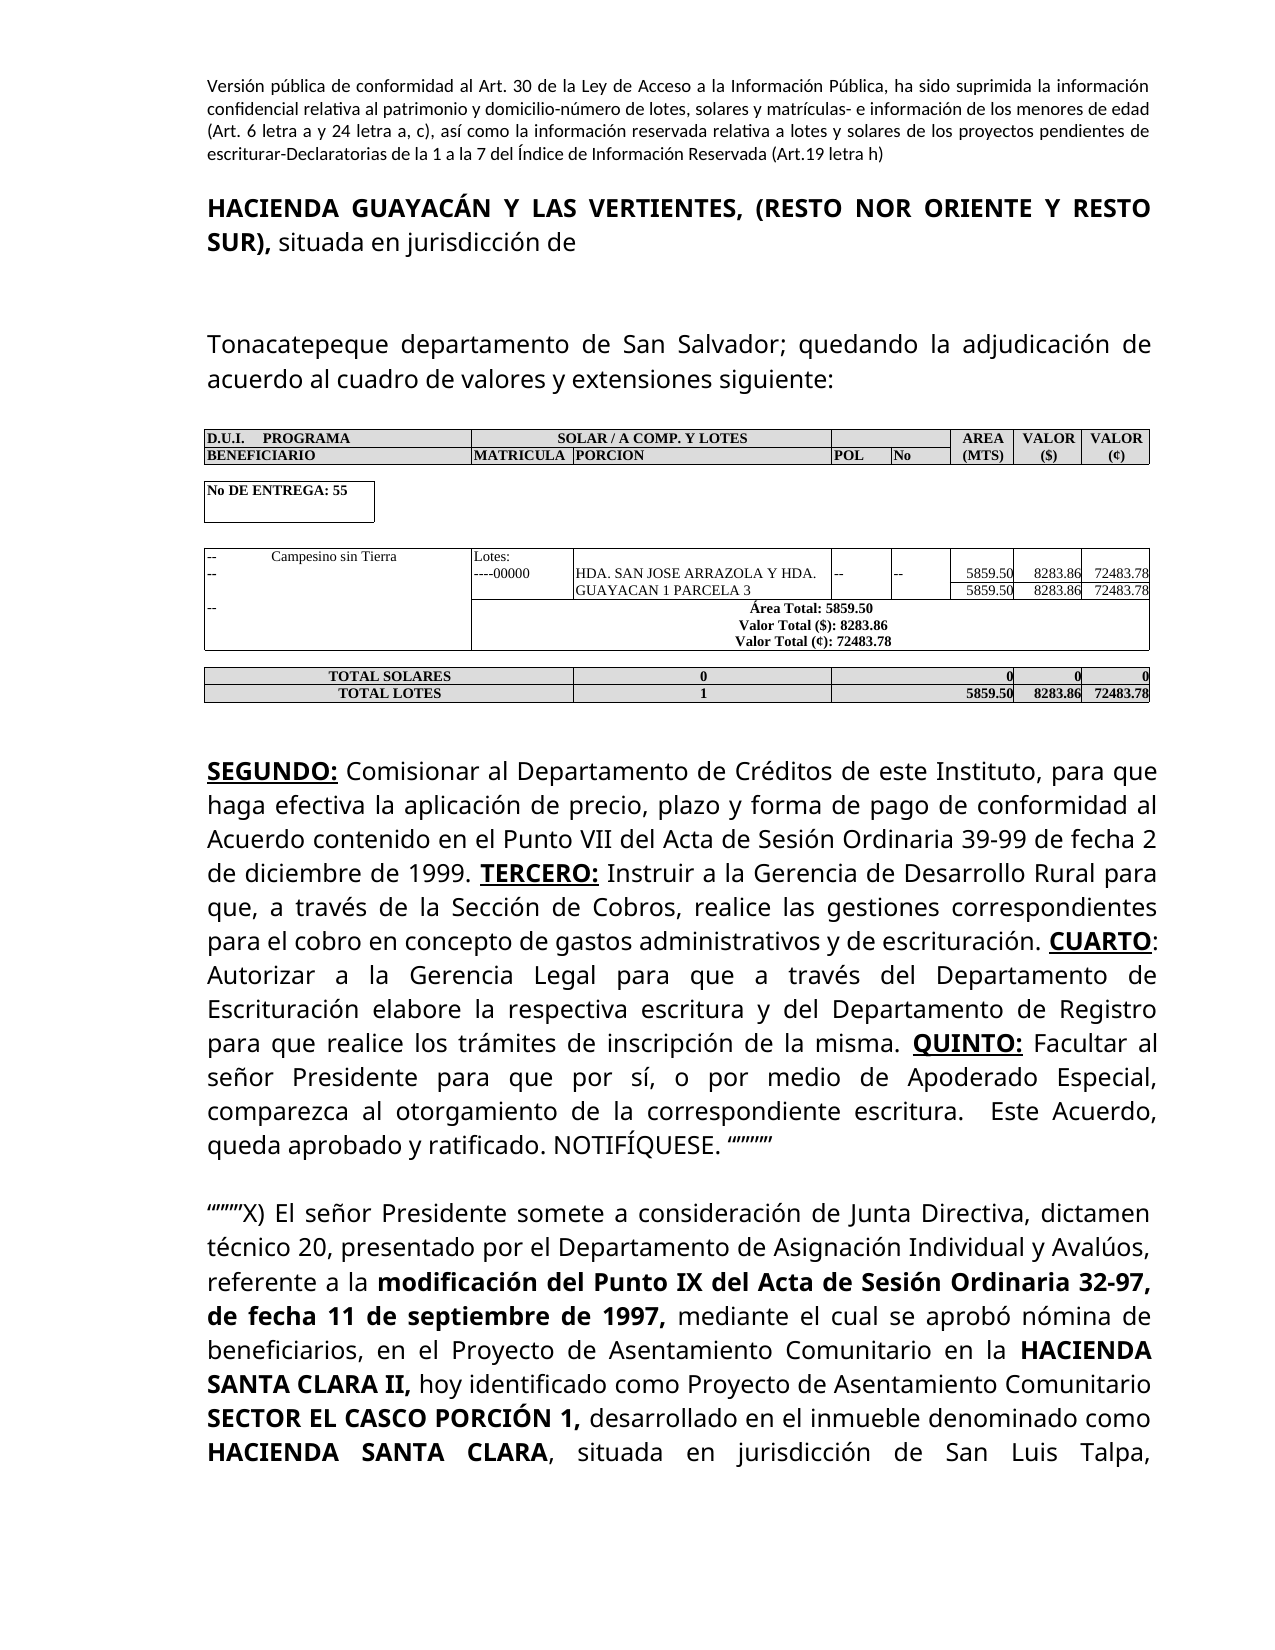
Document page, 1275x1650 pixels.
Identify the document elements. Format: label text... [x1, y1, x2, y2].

table_cell PORCION [574, 448, 831, 464]
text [207, 191, 1152, 259]
table_cell POL [832, 448, 891, 464]
text Tonacatepeque departamento de San Salvador; quedando la adjudicación de acuerdo al cuadro de valores y extensiones siguiente: [207, 327, 1152, 395]
table_header AREA (MTS) [951, 430, 1013, 464]
table_cell 8283.86 [1014, 583, 1081, 599]
table_header 0 [1082, 668, 1149, 684]
table_header -- Campesino sin Tierra -- -- [205, 549, 471, 650]
table_header SOLAR / A COMP. Y LOTES [472, 430, 831, 447]
text SEGUNDO: Comisionar al Departamento de Créditos de este Instituto, para que haga efectiva la aplicación de precio, plazo y forma de pago de conformidad al Acuerdo contenido en el Punto VII del Acta de Sesión Ordinaria 39-99 de fecha 2 de diciembre de 1999. TERCERO: Instruir a la Gerencia de Desarrollo Rural para que, a través de la Sección de Cobros, realice las gestiones correspondientes para el cobro en concepto de gastos administrativos y de escrituración. CUARTO: Autorizar a la Gerencia Legal para que a través del Departamento de Escrituración elabore la respectiva escritura y del Departamento de Registro para que realice los trámites de inscripción de la misma. QUINTO: Facultar al señor Presidente para que por sí, o por medio de Apoderado Especial, comparezca al otorgamiento de la correspondiente escritura. Este Acuerdo, queda aprobado y ratificado. NOTIFÍQUESE. “”””” [207, 753, 1158, 1162]
table_cell 5859.50 [832, 685, 1013, 702]
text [207, 1196, 1152, 1468]
table_header 0 [832, 668, 1013, 684]
table_header TOTAL SOLARES [205, 668, 573, 684]
table_cell No [892, 448, 950, 464]
table_header 0 [1014, 668, 1081, 684]
table_cell 72483.78 [1082, 583, 1149, 599]
table_header VALOR ($) [1014, 430, 1081, 464]
table_cell 5859.50 [951, 583, 1013, 599]
table_header 0 [574, 668, 831, 684]
table_header Lotes: ----00000 [472, 549, 573, 599]
table_header -- [832, 549, 891, 599]
table_header 72483.78 [1082, 549, 1149, 582]
table_header [832, 430, 950, 447]
table_cell 1 [574, 685, 831, 702]
table_cell 72483.78 [1082, 685, 1149, 702]
table_header HDA. SAN JOSE ARRAZOLA Y HDA. GUAYACAN 1 PARCELA 3 [574, 549, 831, 599]
table_header No DE ENTREGA: 55 [205, 482, 374, 522]
table_header VALOR (¢) [1082, 430, 1149, 464]
table_cell Área Total: 5859.50 Valor Total ($): 8283.86 Valor Total (¢): 72483.78 [472, 600, 1149, 650]
table_cell BENEFICIARIO [205, 448, 471, 464]
table_header -- [892, 549, 950, 599]
table_cell TOTAL LOTES [205, 685, 573, 702]
table_header 5859.50 [951, 549, 1013, 582]
table_header D.U.I. PROGRAMA [205, 430, 471, 447]
table_cell 8283.86 [1014, 685, 1081, 702]
table_header 8283.86 [1014, 549, 1081, 582]
table_cell MATRICULA [472, 448, 573, 464]
